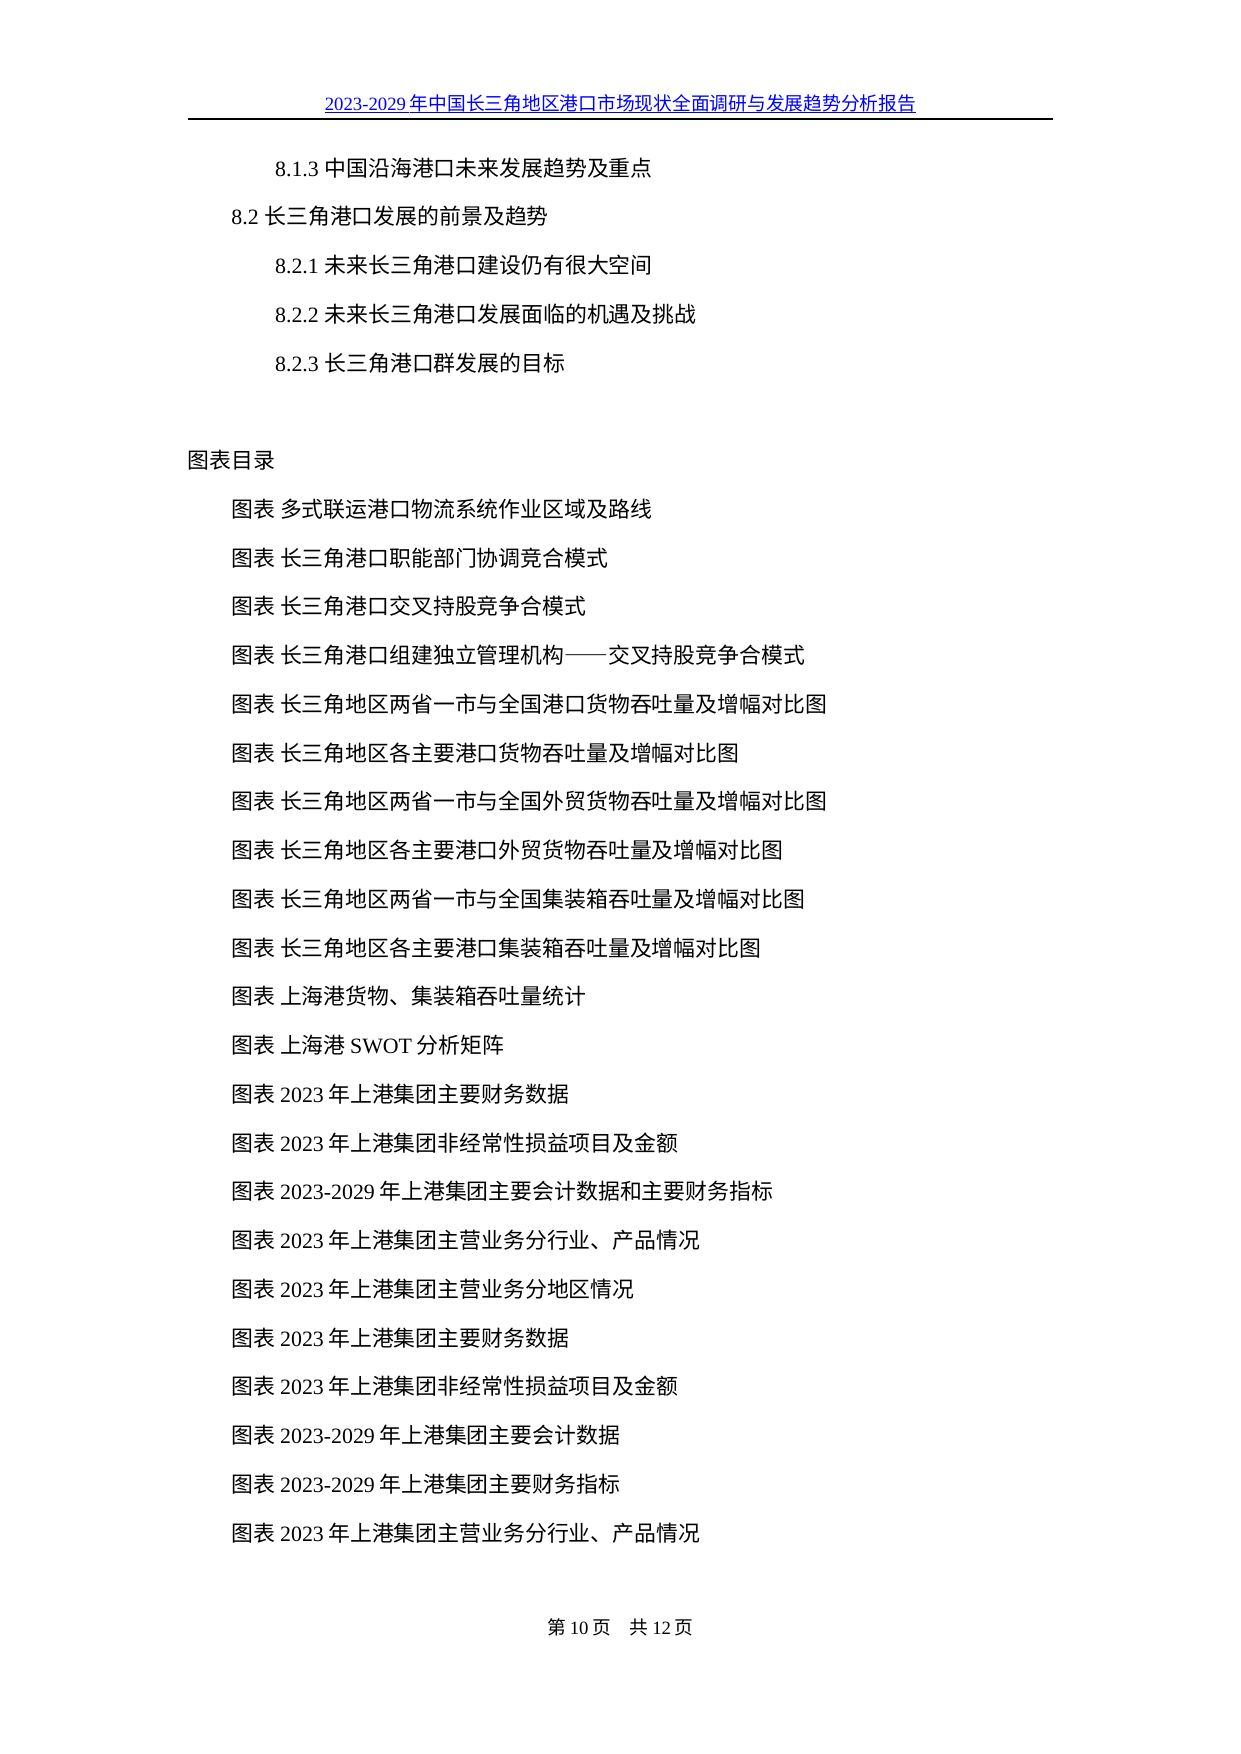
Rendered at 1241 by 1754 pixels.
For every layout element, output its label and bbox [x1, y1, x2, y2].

text [187, 150, 1053, 1548]
